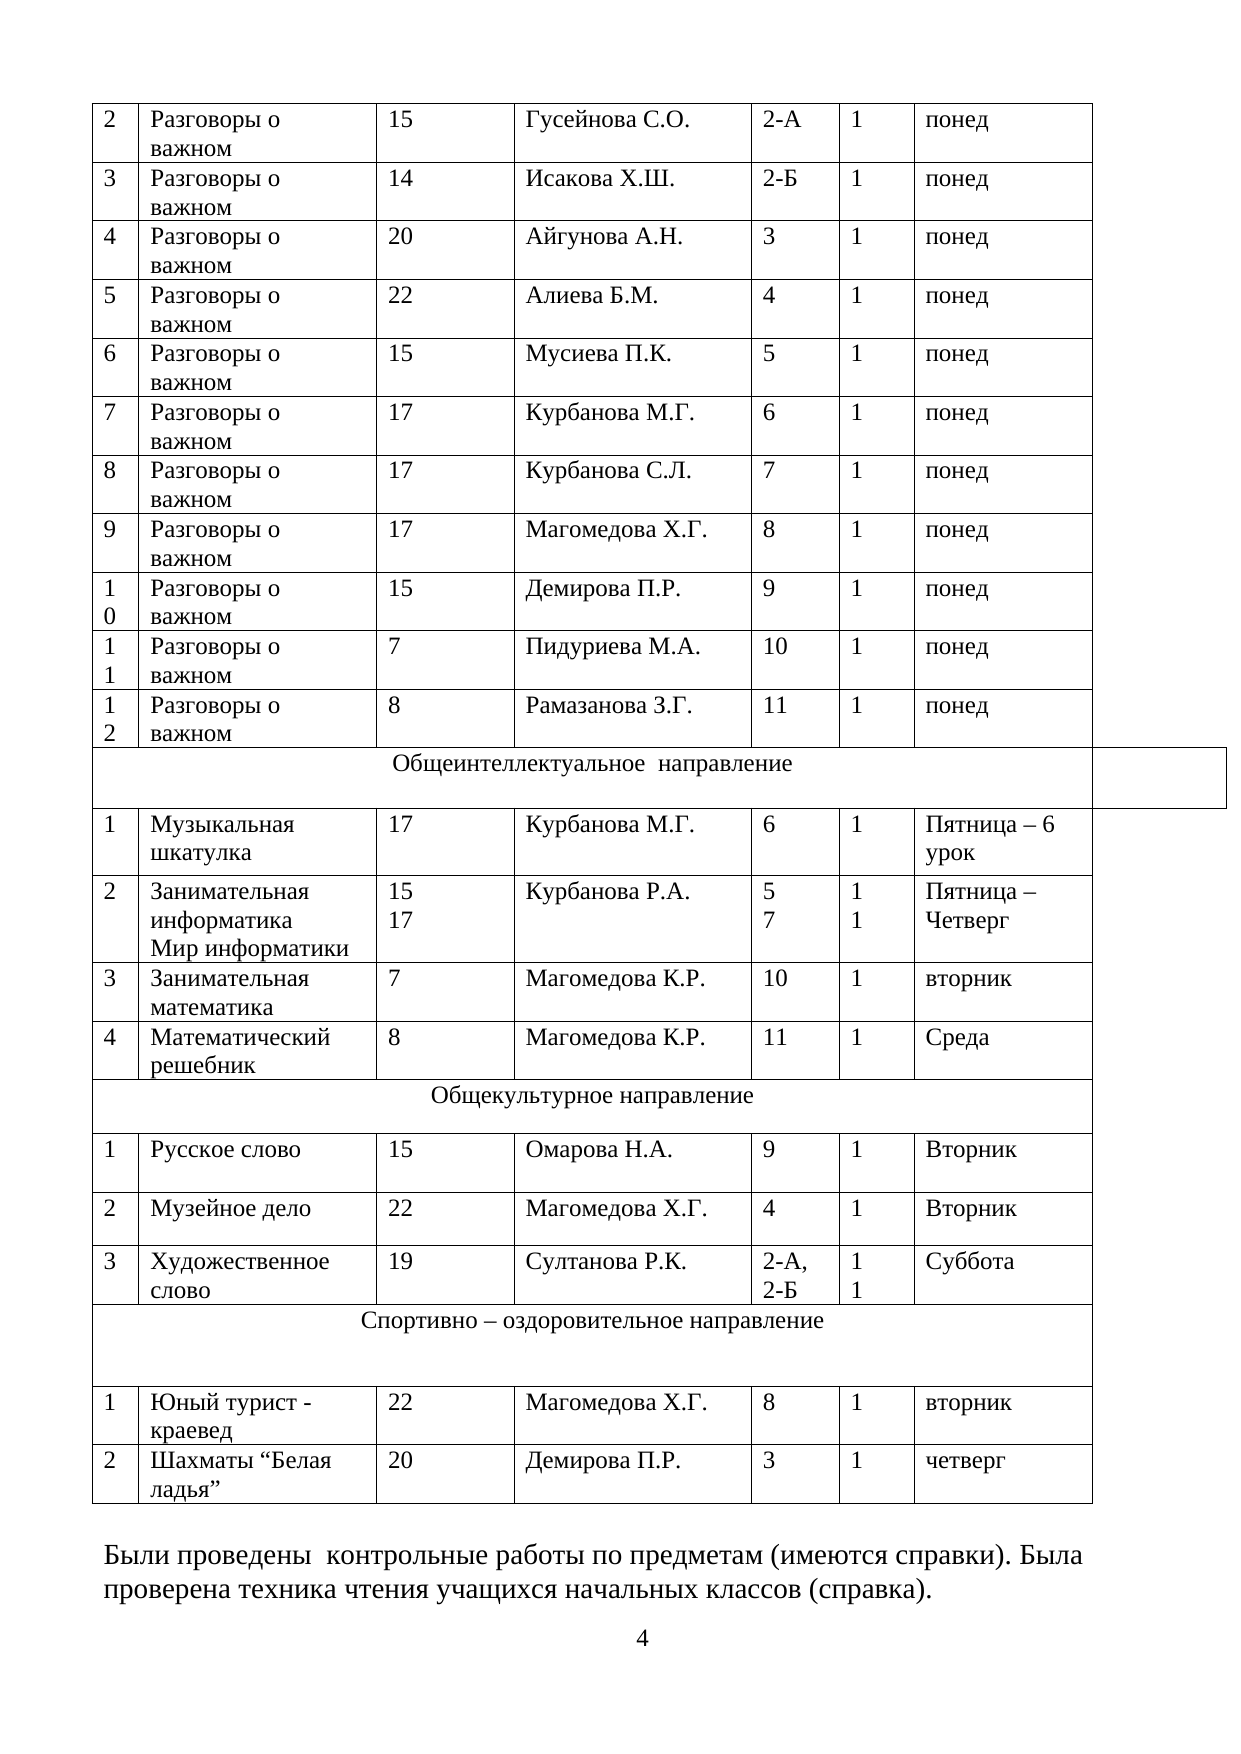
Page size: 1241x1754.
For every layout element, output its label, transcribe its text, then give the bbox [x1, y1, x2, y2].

table_cell Курбанова М.Г. [515, 397, 751, 454]
table_cell 1 [93, 1134, 138, 1192]
table_cell Суббота [915, 1246, 1092, 1304]
table_cell Курбанова Р.А. [515, 876, 751, 962]
table_cell 11 [752, 1022, 839, 1079]
table_cell 6 [93, 339, 138, 396]
table_cell Разговоры о важном [139, 631, 376, 689]
table_cell 3 [752, 221, 839, 279]
table_cell понед [915, 163, 1092, 220]
table_cell 1 [840, 163, 914, 220]
table_cell Пидуриева М.А. [515, 631, 751, 689]
table_cell 8 [752, 514, 839, 572]
table_cell понед [915, 397, 1092, 454]
table_cell 3 [93, 963, 138, 1021]
table_cell Среда [915, 1022, 1092, 1079]
table_cell Магомедова К.Р. [515, 1022, 751, 1079]
table_cell 12 [93, 690, 138, 747]
table_cell 3 [752, 1445, 839, 1503]
table_cell 1 [93, 1387, 138, 1444]
table_cell 1 1 [840, 876, 914, 962]
table_cell Разговоры о важном [139, 280, 376, 337]
table_cell понед [915, 573, 1092, 630]
table_cell 1 [840, 104, 914, 162]
table_cell Разговоры о важном [139, 163, 376, 220]
table_cell 1 [840, 1134, 914, 1192]
table_cell 1 [840, 1022, 914, 1079]
table_cell 11 [752, 690, 839, 747]
table_cell 20 [377, 221, 514, 279]
table_cell Разговоры о важном [139, 339, 376, 396]
table_cell 2-А, 2-Б [752, 1246, 839, 1304]
table_cell 14 [377, 163, 514, 220]
table_cell 1 [840, 456, 914, 513]
table_cell 17 [377, 809, 514, 875]
table_cell 2 [93, 104, 138, 162]
table_cell Общекультурное направление [93, 1080, 1092, 1133]
table_cell 9 [752, 573, 839, 630]
table_cell 10 [752, 963, 839, 1021]
table_cell Разговоры о важном [139, 456, 376, 513]
table_cell Магомедова Х.Г. [515, 1193, 751, 1245]
table_cell 1 [840, 221, 914, 279]
table_cell Разговоры о важном [139, 514, 376, 572]
table_cell 17 [377, 456, 514, 513]
text Были проведены контрольные работы по предметам (имеются справки). Была проверена техника чтения учащихся начальных классов (справка). [103, 1537, 1181, 1604]
table_cell 7 [93, 397, 138, 454]
table_cell Демирова П.Р. [515, 1445, 751, 1503]
table_cell Омарова Н.А. [515, 1134, 751, 1192]
table_cell 8 [93, 456, 138, 513]
table_cell Вторник [915, 1193, 1092, 1245]
table_cell 1 [840, 397, 914, 454]
table_cell 1 [840, 1445, 914, 1503]
table_cell Занимательная информатика Мир информатики [139, 876, 376, 962]
table_cell Мусиева П.К. [515, 339, 751, 396]
table_cell Алиева Б.М. [515, 280, 751, 337]
table_cell 8 [752, 1387, 839, 1444]
table_cell Музейное дело [139, 1193, 376, 1245]
table_cell Разговоры о важном [139, 690, 376, 747]
table_cell Гусейнова С.О. [515, 104, 751, 162]
table_cell понед [915, 456, 1092, 513]
table_cell 6 [752, 809, 839, 875]
table_cell 3 [93, 1246, 138, 1304]
table_cell понед [915, 514, 1092, 572]
table_cell [1093, 748, 1226, 808]
table_cell Магомедова Х.Г. [515, 514, 751, 572]
table_cell 7 [377, 963, 514, 1021]
table_cell 7 [377, 631, 514, 689]
table_cell 1 [840, 514, 914, 572]
table_cell понед [915, 631, 1092, 689]
table_cell вторник [915, 963, 1092, 1021]
table_cell 7 [752, 456, 839, 513]
table_cell Пятница – 6 урок [915, 809, 1092, 875]
table_cell 10 [752, 631, 839, 689]
table_cell 22 [377, 1193, 514, 1245]
table_cell 4 [93, 221, 138, 279]
table_cell 11 [93, 631, 138, 689]
table_cell 15 [377, 573, 514, 630]
table_cell Разговоры о важном [139, 573, 376, 630]
table_cell 17 [377, 397, 514, 454]
table_cell 8 [377, 1022, 514, 1079]
table_cell 9 [93, 514, 138, 572]
table_cell Демирова П.Р. [515, 573, 751, 630]
table_cell 1 [840, 1387, 914, 1444]
table_cell 4 [93, 1022, 138, 1079]
table_cell Рамазанова З.Г. [515, 690, 751, 747]
table_cell понед [915, 339, 1092, 396]
table_cell вторник [915, 1387, 1092, 1444]
table_cell 2 [93, 1445, 138, 1503]
table_cell 20 [377, 1445, 514, 1503]
table_cell Султанова Р.К. [515, 1246, 751, 1304]
table_cell 5 [752, 339, 839, 396]
table_cell 9 [752, 1134, 839, 1192]
table_cell 19 [377, 1246, 514, 1304]
table_cell 1 [840, 1193, 914, 1245]
table_cell Общеинтеллектуальное направление [93, 748, 1092, 808]
table_cell 15 [377, 339, 514, 396]
table_cell 22 [377, 280, 514, 337]
table_cell Разговоры о важном [139, 397, 376, 454]
table_cell 1 [840, 339, 914, 396]
table_cell Шахматы “Белая ладья” [139, 1445, 376, 1503]
table_cell Разговоры о важном [139, 221, 376, 279]
table_cell 1 [93, 809, 138, 875]
table_cell 2-Б [752, 163, 839, 220]
table_cell Айгунова А.Н. [515, 221, 751, 279]
table_cell Вторник [915, 1134, 1092, 1192]
table_cell Художественное слово [139, 1246, 376, 1304]
table_cell 8 [377, 690, 514, 747]
table_cell понед [915, 690, 1092, 747]
table_cell 5 [93, 280, 138, 337]
table_cell 1 [840, 280, 914, 337]
table_cell 5 7 [752, 876, 839, 962]
table_cell Курбанова М.Г. [515, 809, 751, 875]
table_cell Спортивно – оздоровительное направление [93, 1305, 1092, 1386]
table_cell 1 [840, 573, 914, 630]
table_cell понед [915, 221, 1092, 279]
table_cell 1 [840, 690, 914, 747]
table_cell 3 [93, 163, 138, 220]
table_cell Юный турист - краевед [139, 1387, 376, 1444]
table_cell Разговоры о важном [139, 104, 376, 162]
table_cell Магомедова Х.Г. [515, 1387, 751, 1444]
table_cell 22 [377, 1387, 514, 1444]
table_cell 1 [840, 809, 914, 875]
table_cell 2 [93, 1193, 138, 1245]
table_cell 15 [377, 104, 514, 162]
table_cell 15 17 [377, 876, 514, 962]
table_cell 4 [752, 1193, 839, 1245]
table_cell понед [915, 104, 1092, 162]
table_cell Курбанова С.Л. [515, 456, 751, 513]
table_cell Пятница – Четверг [915, 876, 1092, 962]
table_cell 1 [840, 963, 914, 1021]
table_cell 1 1 [840, 1246, 914, 1304]
table_cell понед [915, 280, 1092, 337]
table_cell 1 [840, 631, 914, 689]
table_cell 15 [377, 1134, 514, 1192]
table_cell 6 [752, 397, 839, 454]
table_cell 2-А [752, 104, 839, 162]
table_cell Исакова Х.Ш. [515, 163, 751, 220]
table_cell четверг [915, 1445, 1092, 1503]
table_cell Занимательная математика [139, 963, 376, 1021]
table_cell 4 [752, 280, 839, 337]
table_cell 2 [93, 876, 138, 962]
table_cell Математический решебник [139, 1022, 376, 1079]
table_cell 17 [377, 514, 514, 572]
table_cell Русское слово [139, 1134, 376, 1192]
table_cell Музыкальная шкатулка [139, 809, 376, 875]
table_cell 10 [93, 573, 138, 630]
table_cell Магомедова К.Р. [515, 963, 751, 1021]
